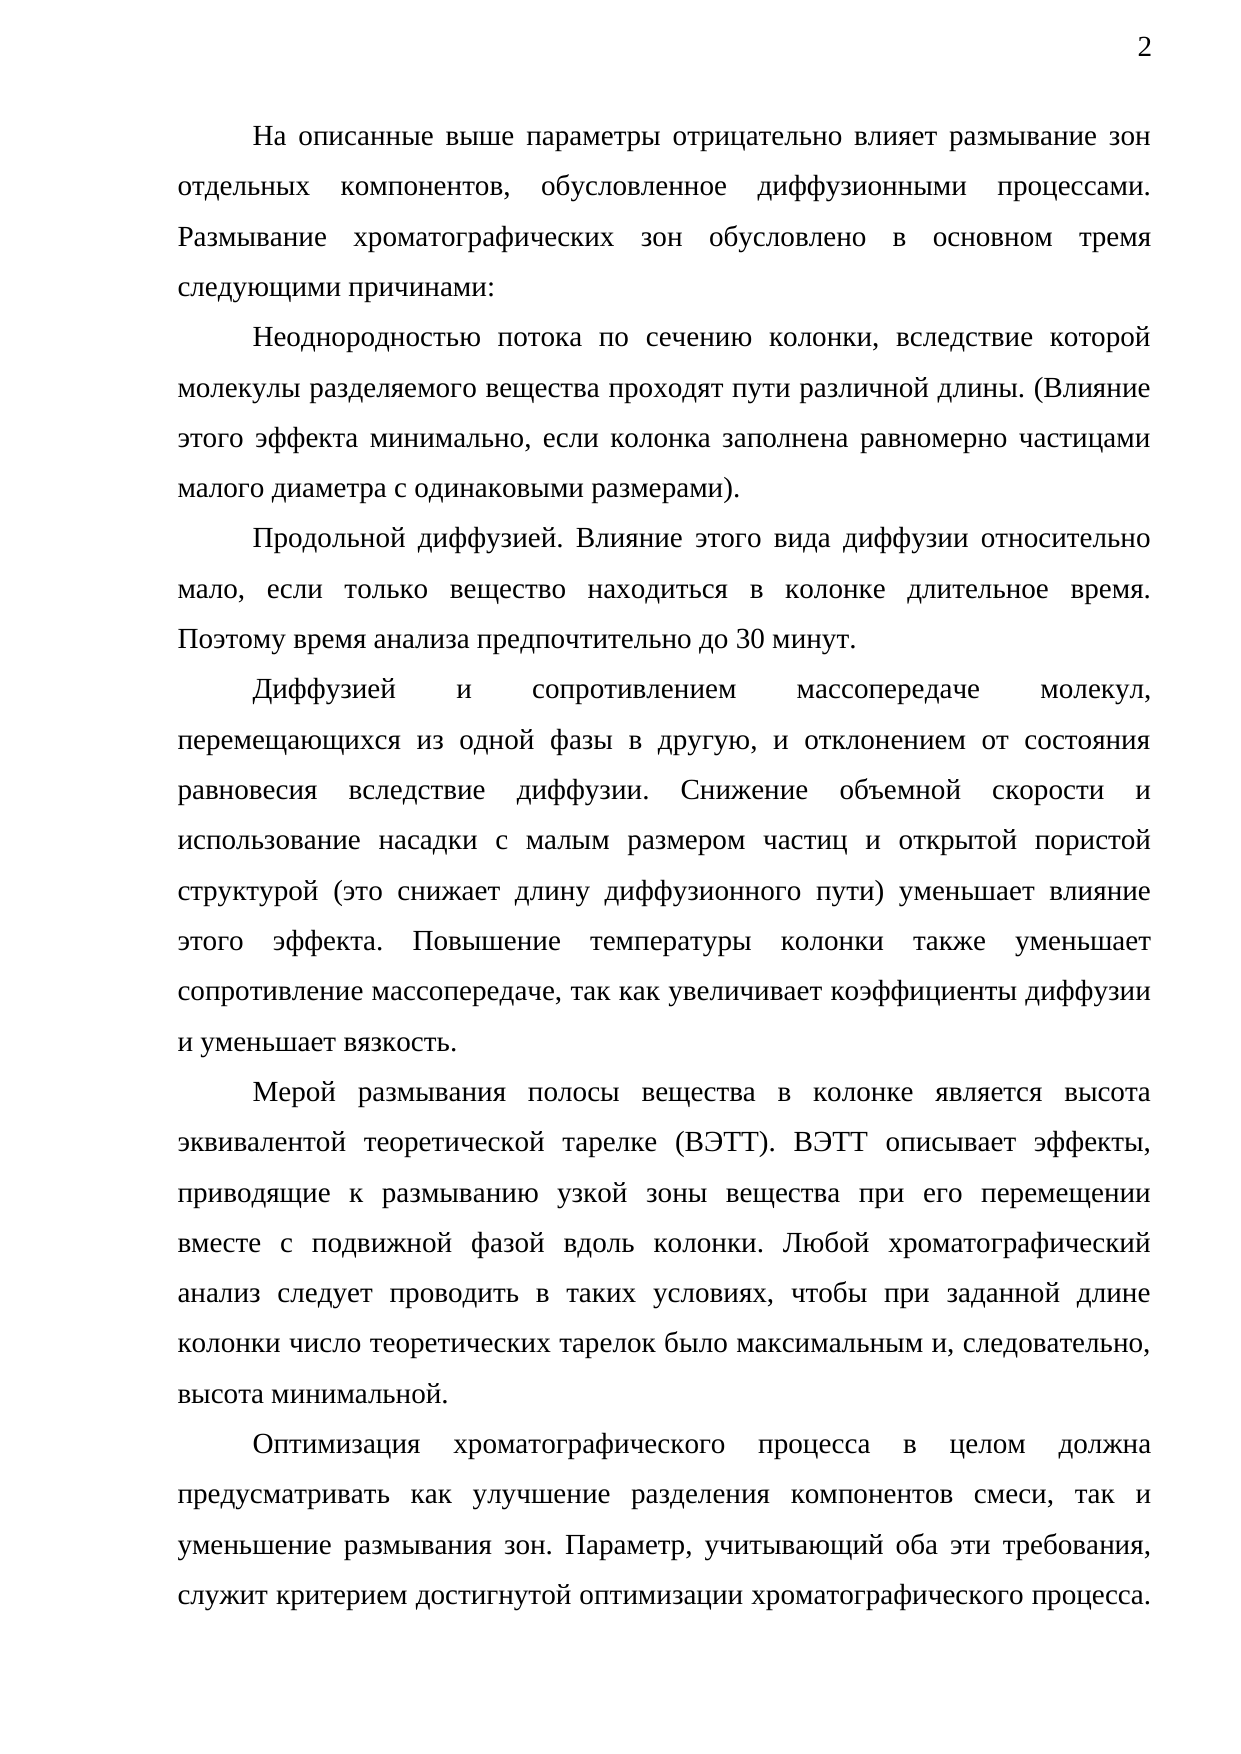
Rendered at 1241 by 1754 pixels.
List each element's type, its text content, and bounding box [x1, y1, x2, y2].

text Неоднородностью потока по сечению колонки, вследствие которой молекулы разделяемого вещества проходят пути различной длины. (Влияние этого эффекта минимально, если колонка заполнена равномерно частицами малого диаметра с одинаковыми размерами). [177, 319, 1152, 504]
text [177, 1426, 1152, 1611]
text Продольной диффузией. Влияние этого вида диффузии относительно мало, если только вещество находиться в колонке длительное время. Поэтому время анализа предпочтительно до 30 минут. [177, 521, 1152, 655]
text На описанные выше параметры отрицательно влияет размывание зон отдельных компонентов, обусловленное диффузионными процессами. Размывание хроматографических зон обусловлено в основном тремя следующими причинами: [177, 118, 1152, 303]
text Диффузией и сопротивлением массопередаче молекул, перемещающихся из одной фазы в другую, и отклонением от состояния равновесия вследствие диффузии. Снижение объемной скорости и использование насадки с малым размером частиц и открытой пористой структурой (это снижает длину диффузионного пути) уменьшает влияние этого эффекта. Повышение температуры колонки также уменьшает сопротивление массопередаче, так как увеличивает коэффициенты диффузии и уменьшает вязкость. [177, 672, 1152, 1057]
text Мерой размывания полосы вещества в колонке является высота эквивалентой теоретической тарелке (ВЭТТ). ВЭТТ описывает эффекты, приводящие к размыванию узкой зоны вещества при его перемещении вместе с подвижной фазой вдоль колонки. Любой хроматографический анализ следует проводить в таких условиях, чтобы при заданной длине колонки число теоретических тарелок было максимальным и, следовательно, высота минимальной. [177, 1074, 1152, 1409]
